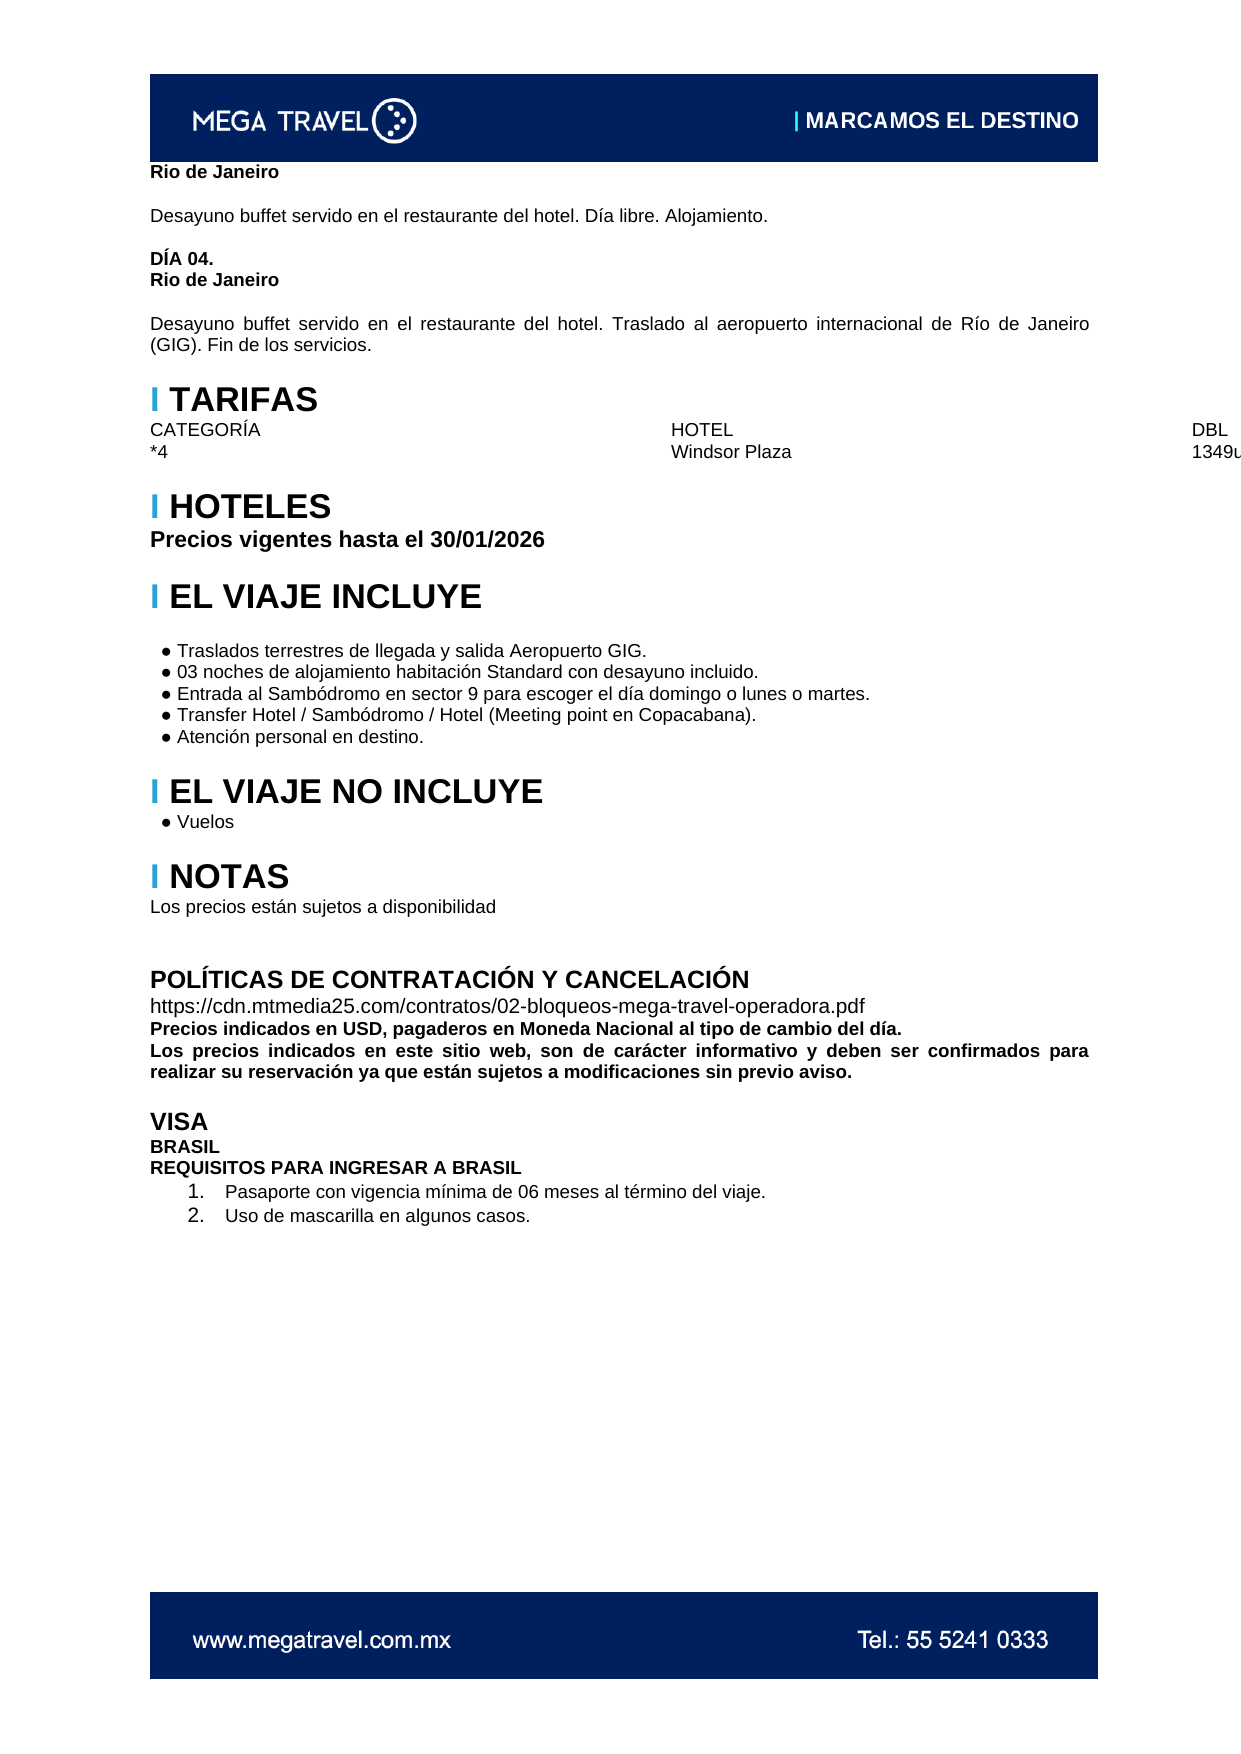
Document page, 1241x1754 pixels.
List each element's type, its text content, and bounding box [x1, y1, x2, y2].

table_cell 1349usd [1180, 441, 1240, 462]
table_cell *4 [139, 441, 659, 462]
list Uso de mascarilla en algunos casos. [187, 1203, 1090, 1227]
text ● Transfer Hotel / Sambódromo / Hotel (Meeting point en Copacabana). [150, 704, 1090, 726]
text ● Entrada al Sambódromo en sector 9 para escoger el día domingo o lunes o martes. [150, 683, 1090, 704]
picture [150, 1592, 1098, 1679]
table_header DBL [1180, 419, 1240, 441]
table_header HOTEL [660, 419, 1180, 441]
text Precios vigentes hasta el 30/01/2026 [150, 526, 1090, 552]
text Desayuno buffet servido en el restaurante del hotel. Día libre. Alojamiento. [150, 204, 1090, 226]
text ● Atención personal en destino. [150, 726, 1090, 747]
text DÍA 04. [150, 248, 1090, 269]
text https://cdn.mtmedia25.com/contratos/02-bloqueos-mega-travel-operadora.pdf [150, 994, 1090, 1018]
text Los precios indicados en este sitio web, son de carácter informativo y deben ser confirmados para realizar su reservación ya que están sujetos a modificaciones sin previo aviso. [150, 1040, 1090, 1083]
text ● Vuelos [150, 811, 1090, 832]
picture [150, 74, 1098, 162]
table_cell Windsor Plaza [660, 441, 1180, 462]
text POLÍTICAS DE CONTRATACIÓN Y CANCELACIÓN [150, 965, 1090, 994]
text REQUISITOS PARA INGRESAR A BRASIL [150, 1157, 1090, 1179]
text BRASIL [150, 1136, 1090, 1157]
text Precios indicados en USD, pagaderos en Moneda Nacional al tipo de cambio del día. [150, 1018, 1090, 1040]
list Pasaporte con vigencia mínima de 06 meses al término del viaje. [187, 1179, 1090, 1203]
text ● Traslados terrestres de llegada y salida Aeropuerto GIG. [150, 639, 1090, 661]
text Desayuno buffet servido en el restaurante del hotel. Traslado al aeropuerto internacional de Río de Janeiro (GIG). Fin de los servicios. [150, 312, 1090, 355]
text Rio de Janeiro [150, 161, 1090, 183]
text ● 03 noches de alojamiento habitación Standard con desayuno incluido. [150, 661, 1090, 683]
text Los precios están sujetos a disponibilidad [150, 896, 1090, 917]
table_header CATEGORÍA [139, 419, 659, 441]
text Rio de Janeiro [150, 269, 1090, 291]
